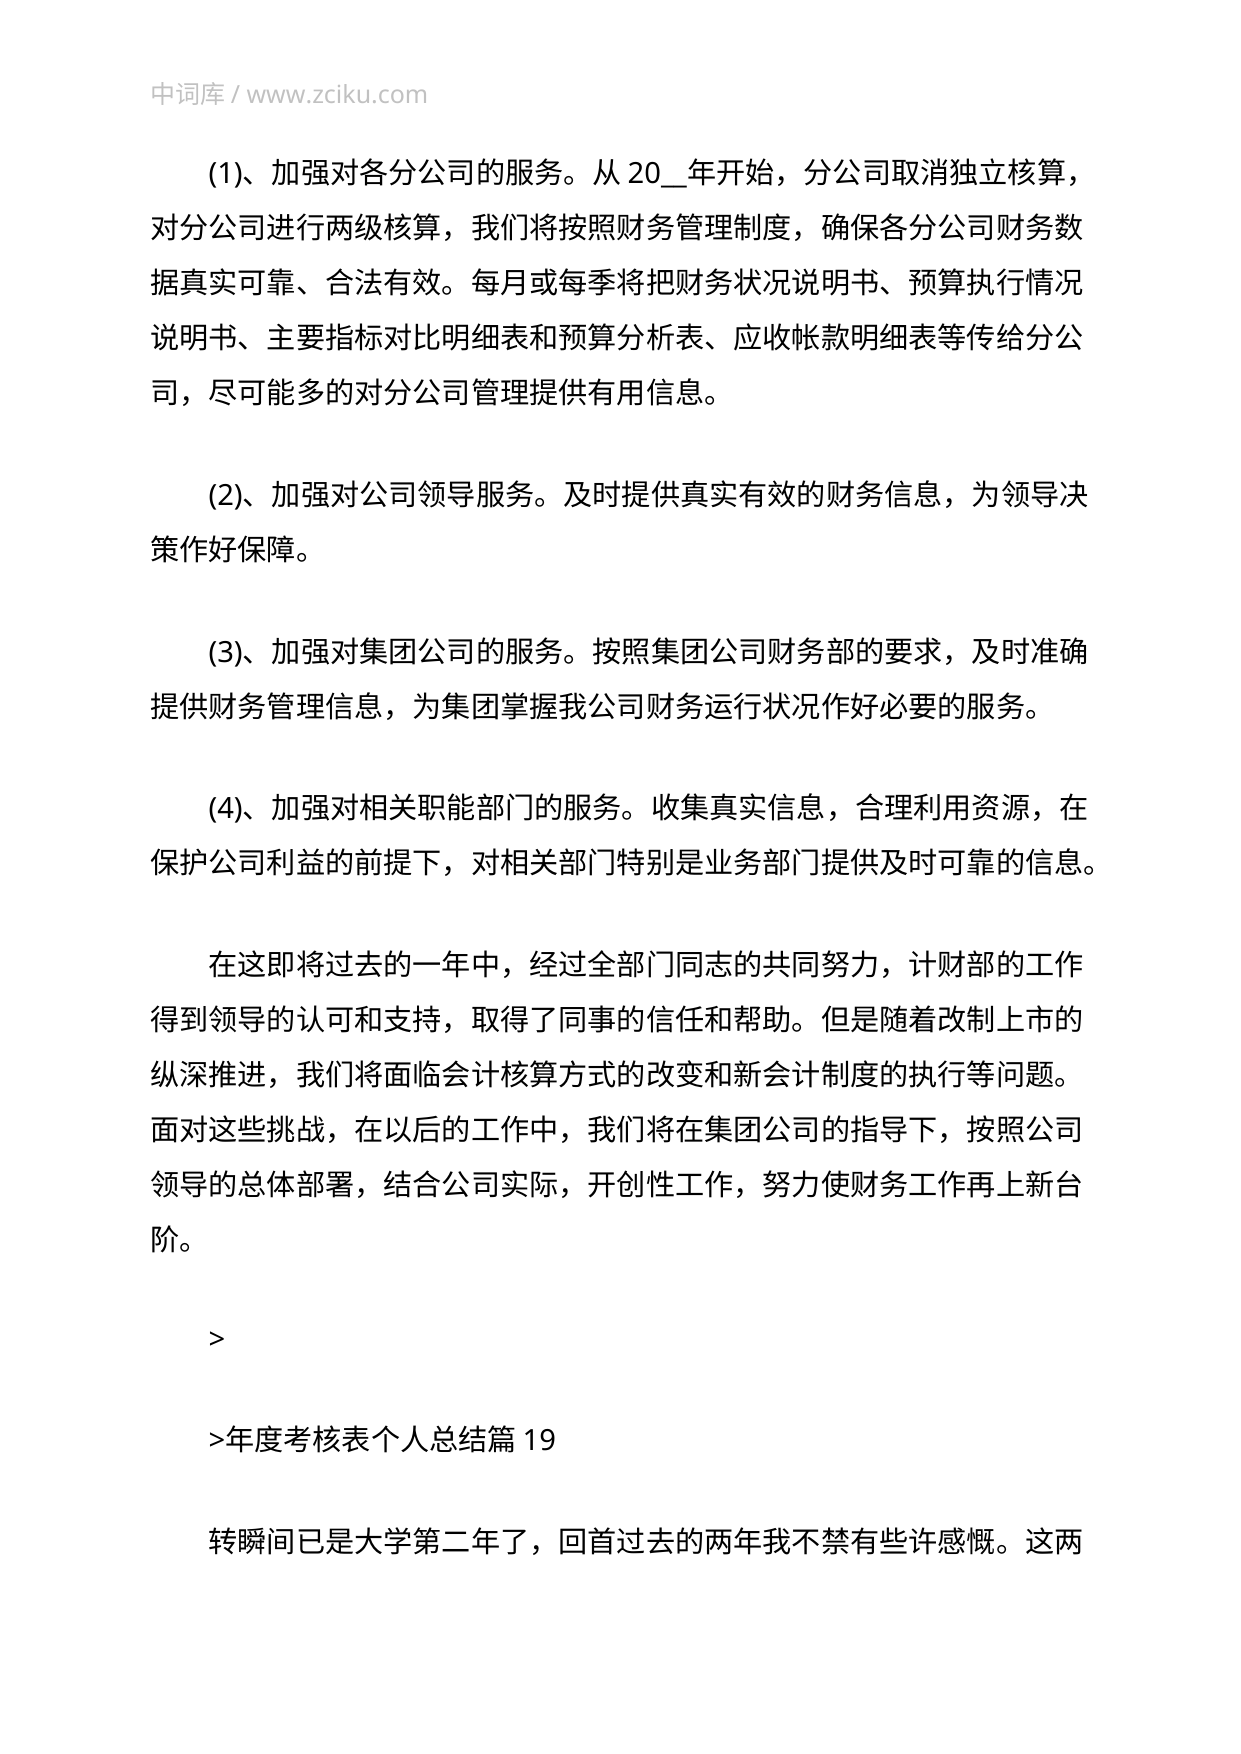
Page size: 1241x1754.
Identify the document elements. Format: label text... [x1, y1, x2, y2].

text > [150, 1318, 1090, 1358]
text (1)、加强对各分公司的服务。从20__年开始，分公司取消独立核算，对分公司进行两级核算，我们将按照财务管理制度，确保各分公司财务数据真实可靠、合法有效。每月或每季将把财务状况说明书、预算执行情况说明书、主要指标对比明细表和预算分析表、应收帐款明细表等传给分公司，尽可能多的对分公司管理提供有用信息。 [150, 150, 1090, 412]
text (3)、加强对集团公司的服务。按照集团公司财务部的要求，及时准确提供财务管理信息，为集团掌握我公司财务运行状况作好必要的服务。 [150, 628, 1090, 726]
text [150, 1518, 1090, 1561]
text 在这即将过去的一年中，经过全部门同志的共同努力，计财部的工作得到领导的认可和支持，取得了同事的信任和帮助。但是随着改制上市的纵深推进，我们将面临会计核算方式的改变和新会计制度的执行等问题。面对这些挑战，在以后的工作中，我们将在集团公司的指导下，按照公司领导的总体部署，结合公司实际，开创性工作，努力使财务工作再上新台阶。 [150, 942, 1090, 1258]
text (4)、加强对相关职能部门的服务。收集真实信息，合理利用资源，在保护公司利益的前提下，对相关部门特别是业务部门提供及时可靠的信息。 [150, 785, 1090, 882]
text >年度考核表个人总结篇19 [150, 1416, 1090, 1459]
text (2)、加强对公司领导服务。及时提供真实有效的财务信息，为领导决策作好保障。 [150, 471, 1090, 569]
